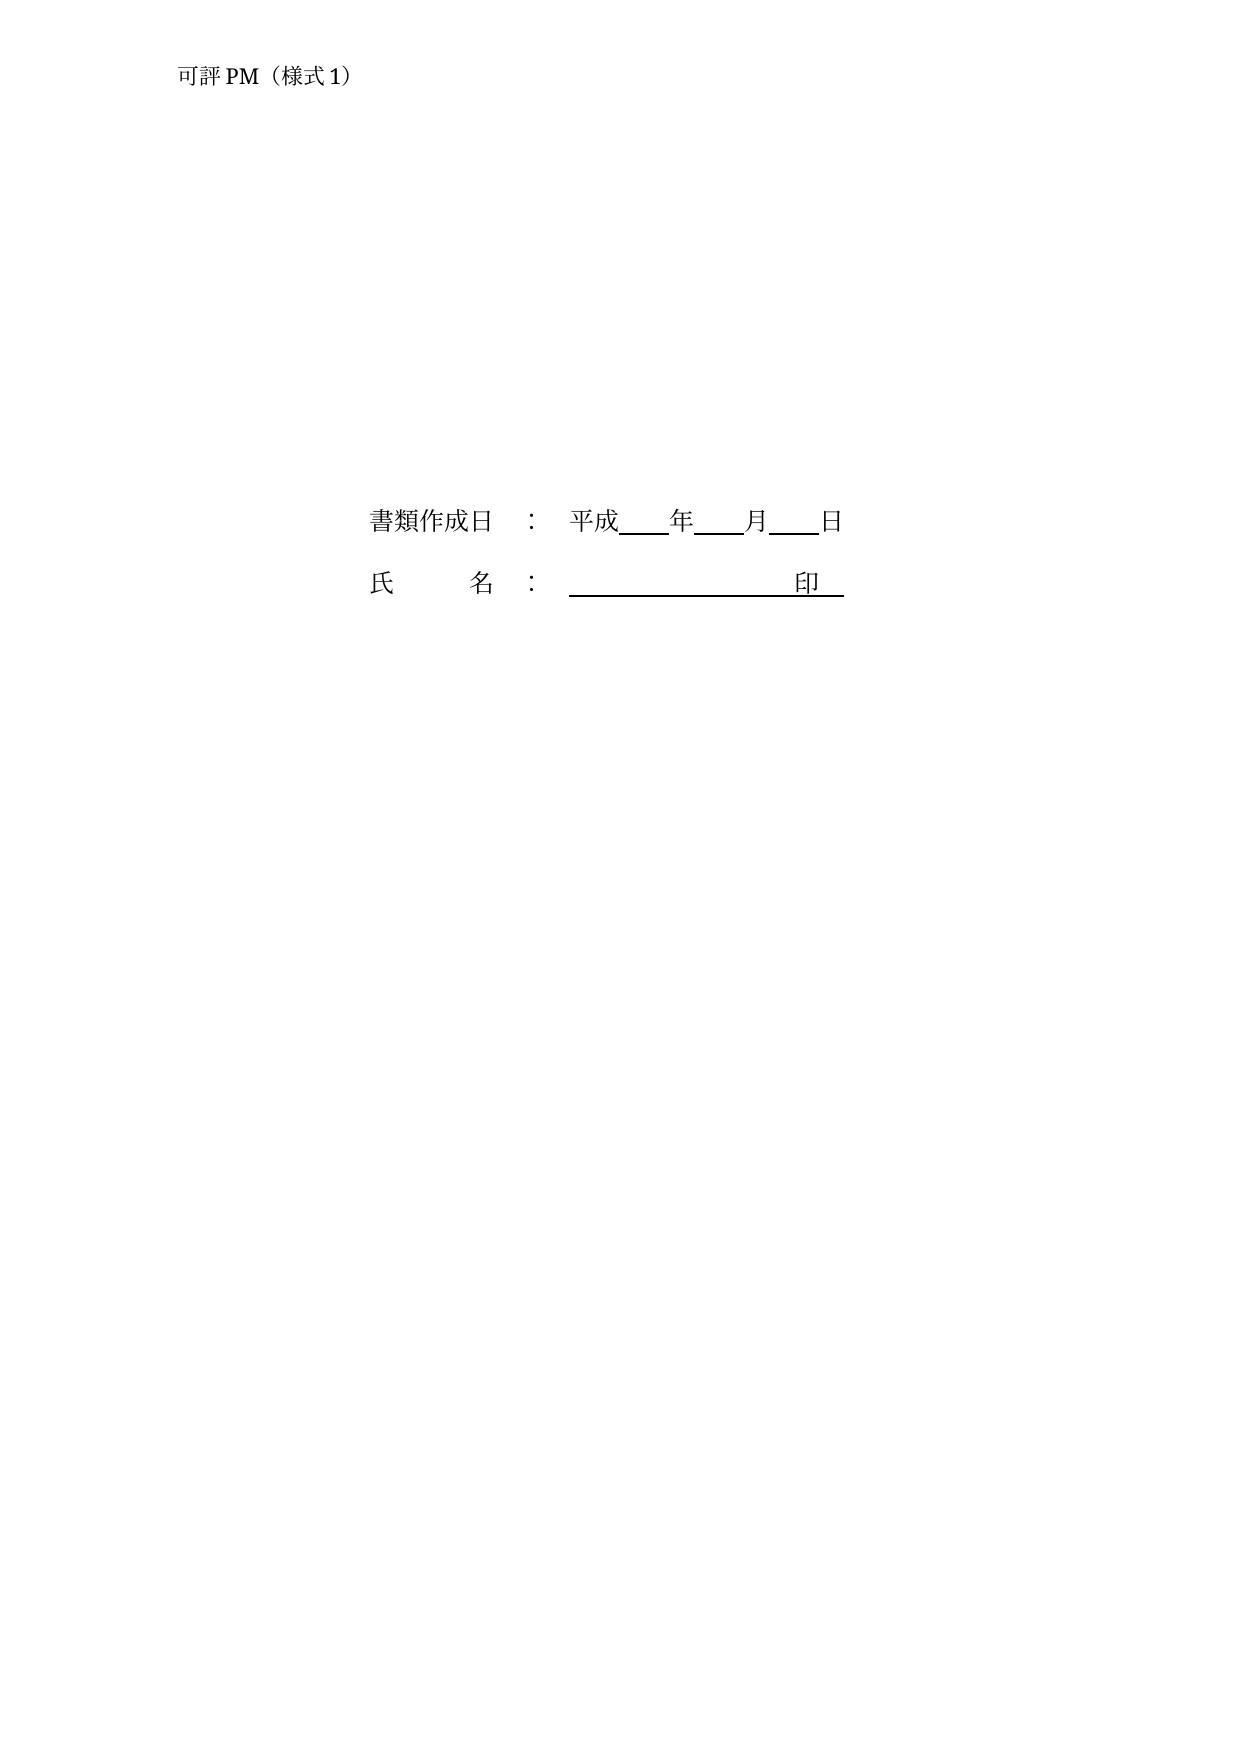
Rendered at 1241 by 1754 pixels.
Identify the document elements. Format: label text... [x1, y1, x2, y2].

text 書類作成日 ： 平成 年 月 日 [369, 489, 1063, 551]
text 氏 名 ： 印 [369, 551, 1063, 613]
